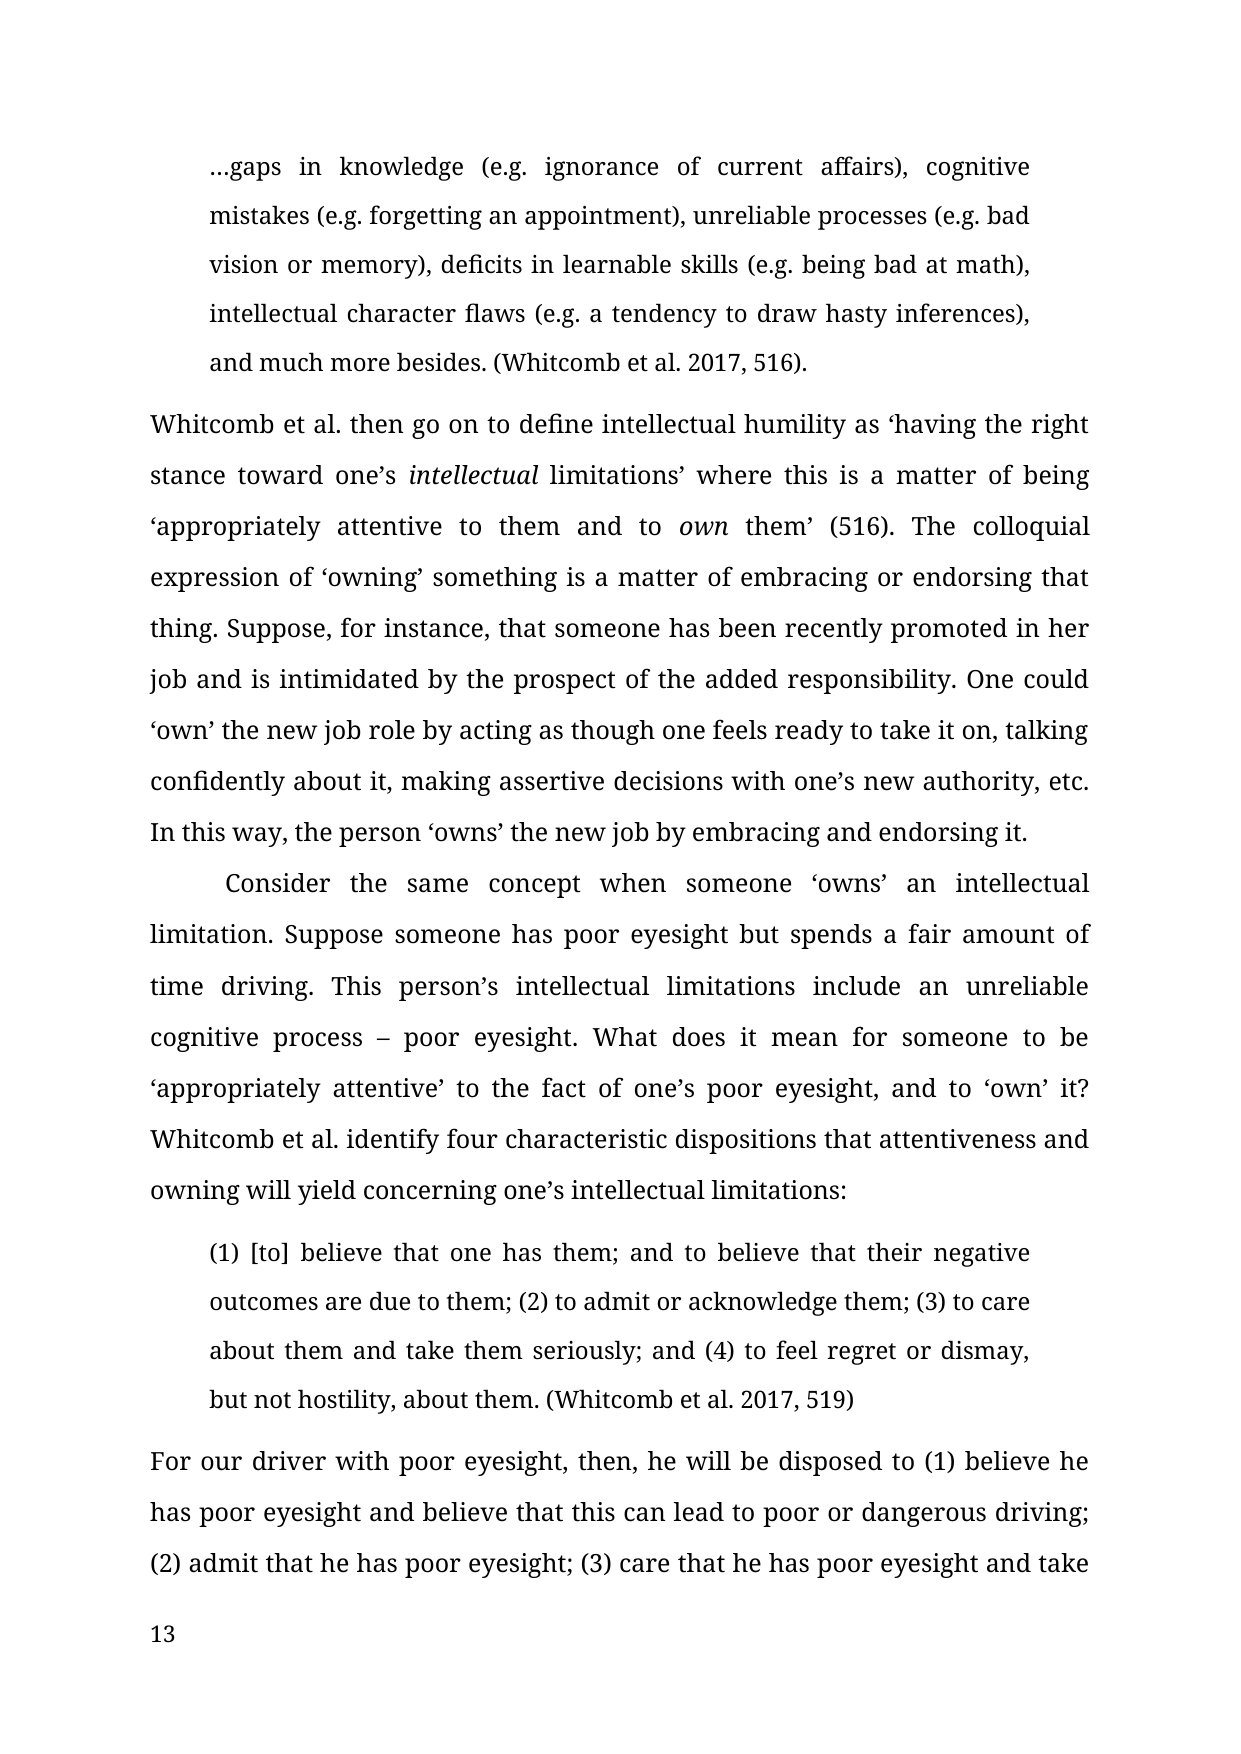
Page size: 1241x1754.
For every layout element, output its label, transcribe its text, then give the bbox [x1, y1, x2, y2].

text Consider the same concept when someone ‘owns’ an intellectual limitation. Suppose someone has poor eyesight but spends a fair amount of time driving. This person’s intellectual limitations include an unreliable cognitive process – poor eyesight. What does it mean for someone to be ‘appropriately attentive’ to the fact of one’s poor eyesight, and to ‘own’ it? Whitcomb et al. identify four characteristic dispositions that attentiveness and owning will yield concerning one’s intellectual limitations: [150, 866, 1090, 1206]
text (1) [to] believe that one has them; and to believe that their negative outcomes are due to them; (2) to admit or acknowledge them; (3) to care about them and take them seriously; and (4) to feel regret or dismay, but not hostility, about them. (Whitcomb et al. 2017, 519) [209, 1236, 1031, 1415]
text …gaps in knowledge (e.g. ignorance of current affairs), cognitive mistakes (e.g. forgetting an appointment), unreliable processes (e.g. bad vision or memory), deficits in learnable skills (e.g. being bad at math), intellectual character flaws (e.g. a tendency to draw hasty inferences), and much more besides. (Whitcomb et al. 2017, 516). [209, 150, 1031, 378]
text Whitcomb et al. then go on to define intellectual humility as ‘having the right stance toward one’s intellectual limitations’ where this is a matter of being ‘appropriately attentive to them and to own them’ (516). The colloquial expression of ‘owning’ something is a matter of embracing or endorsing that thing. Suppose, for instance, that someone has been recently promoted in her job and is intimidated by the prospect of the added responsibility. One could ‘own’ the new job role by acting as though one feels ready to take it on, talking confidently about it, making assertive decisions with one’s new authority, etc. In this way, the person ‘owns’ the new job by embracing and endorsing it. [150, 407, 1090, 849]
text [150, 1444, 1090, 1580]
